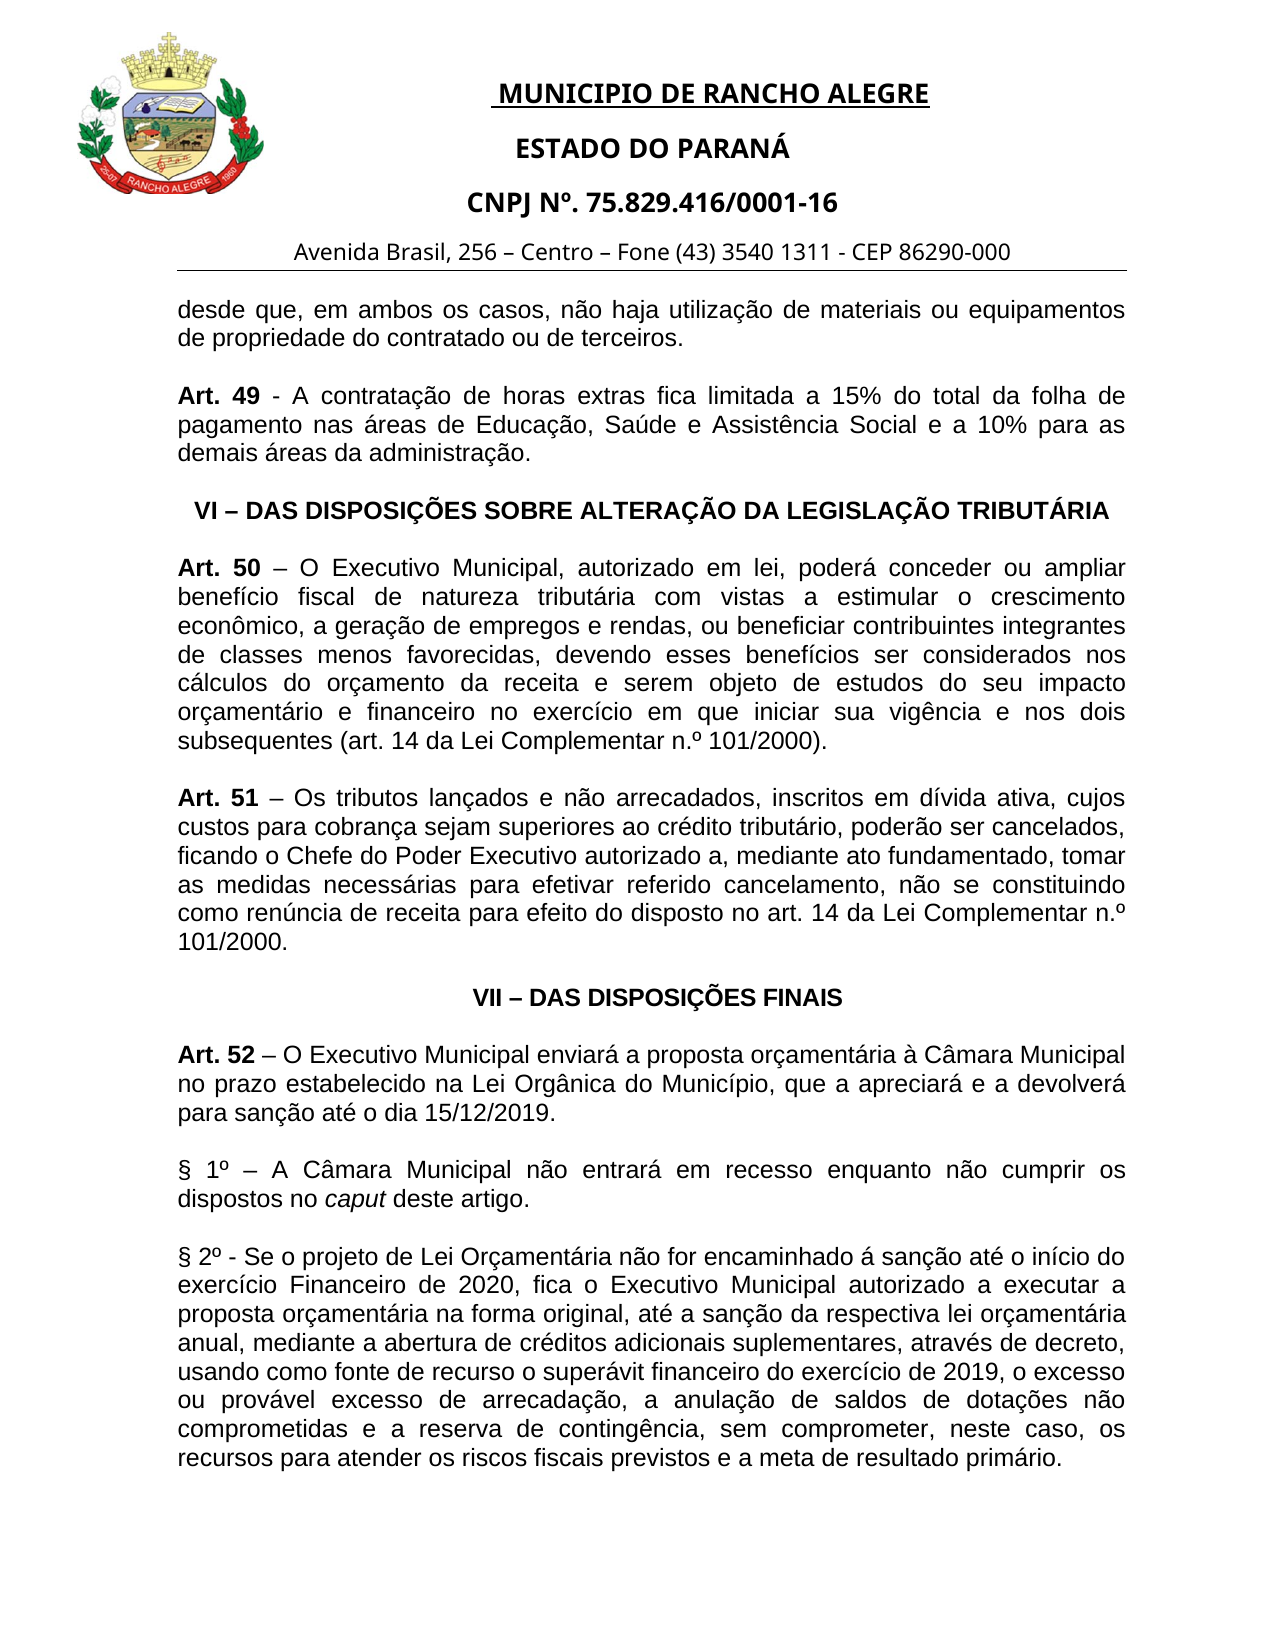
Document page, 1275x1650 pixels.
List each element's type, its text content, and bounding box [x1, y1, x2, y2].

text § 1º – A Câmara Municipal não entrará em recesso enquanto não cumprir os dispostos no caput deste artigo. [177, 1155, 1127, 1213]
text § 2º - Se o projeto de Lei Orçamentária não for encaminhado á sanção até o início do exercício Financeiro de 2020, fica o Executivo Municipal autorizado a executar a proposta orçamentária na forma original, até a sanção da respectiva lei orçamentária anual, mediante a abertura de créditos adicionais suplementares, através de decreto, usando como fonte de recurso o superávit financeiro do exercício de 2019, o excesso ou provável excesso de arrecadação, a anulação de saldos de dotações não comprometidas e a reserva de contingência, sem comprometer, neste caso, os recursos para atender os riscos fiscais previstos e a meta de resultado primário. [177, 1242, 1127, 1472]
text VII – DAS DISPOSIÇÕES FINAIS [398, 985, 1127, 1012]
picture [77, 32, 264, 192]
text Art. 50 – O Executivo Municipal, autorizado em lei, poderá conceder ou ampliar benefício fiscal de natureza tributária com vistas a estimular o crescimento econômico, a geração de empregos e rendas, ou beneficiar contribuintes integrantes de classes menos favorecidas, devendo esses benefícios ser considerados nos cálculos do orçamento da receita e serem objeto de estudos do seu impacto orçamentário e financeiro no exercício em que iniciar sua vigência e nos dois subsequentes (art. 14 da Lei Complementar n.º 101/2000). [177, 553, 1127, 755]
text VI – DAS DISPOSIÇÕES SOBRE ALTERAÇÃO DA LEGISLAÇÃO TRIBUTÁRIA [177, 496, 1127, 525]
text Art. 52 – O Executivo Municipal enviará a proposta orçamentária à Câmara Municipal no prazo estabelecido na Lei Orgânica do Município, que a apreciará e a devolverá para sanção até o dia 15/12/2019. [177, 1040, 1127, 1127]
text Art. 49 - A contratação de horas extras fica limitada a 15% do total da folha de pagamento nas áreas de Educação, Saúde e Assistência Social e a 10% para as demais áreas da administração. [177, 381, 1127, 467]
text Art. 51 – Os tributos lançados e não arrecadados, inscritos em dívida ativa, cujos custos para cobrança sejam superiores ao crédito tributário, poderão ser cancelados, ficando o Chefe do Poder Executivo autorizado a, mediante ato fundamentado, tomar as medidas necessárias para efetivar referido cancelamento, não se constituindo como renúncia de receita para efeito do disposto no art. 14 da Lei Complementar n.º 101/2000. [177, 783, 1127, 956]
